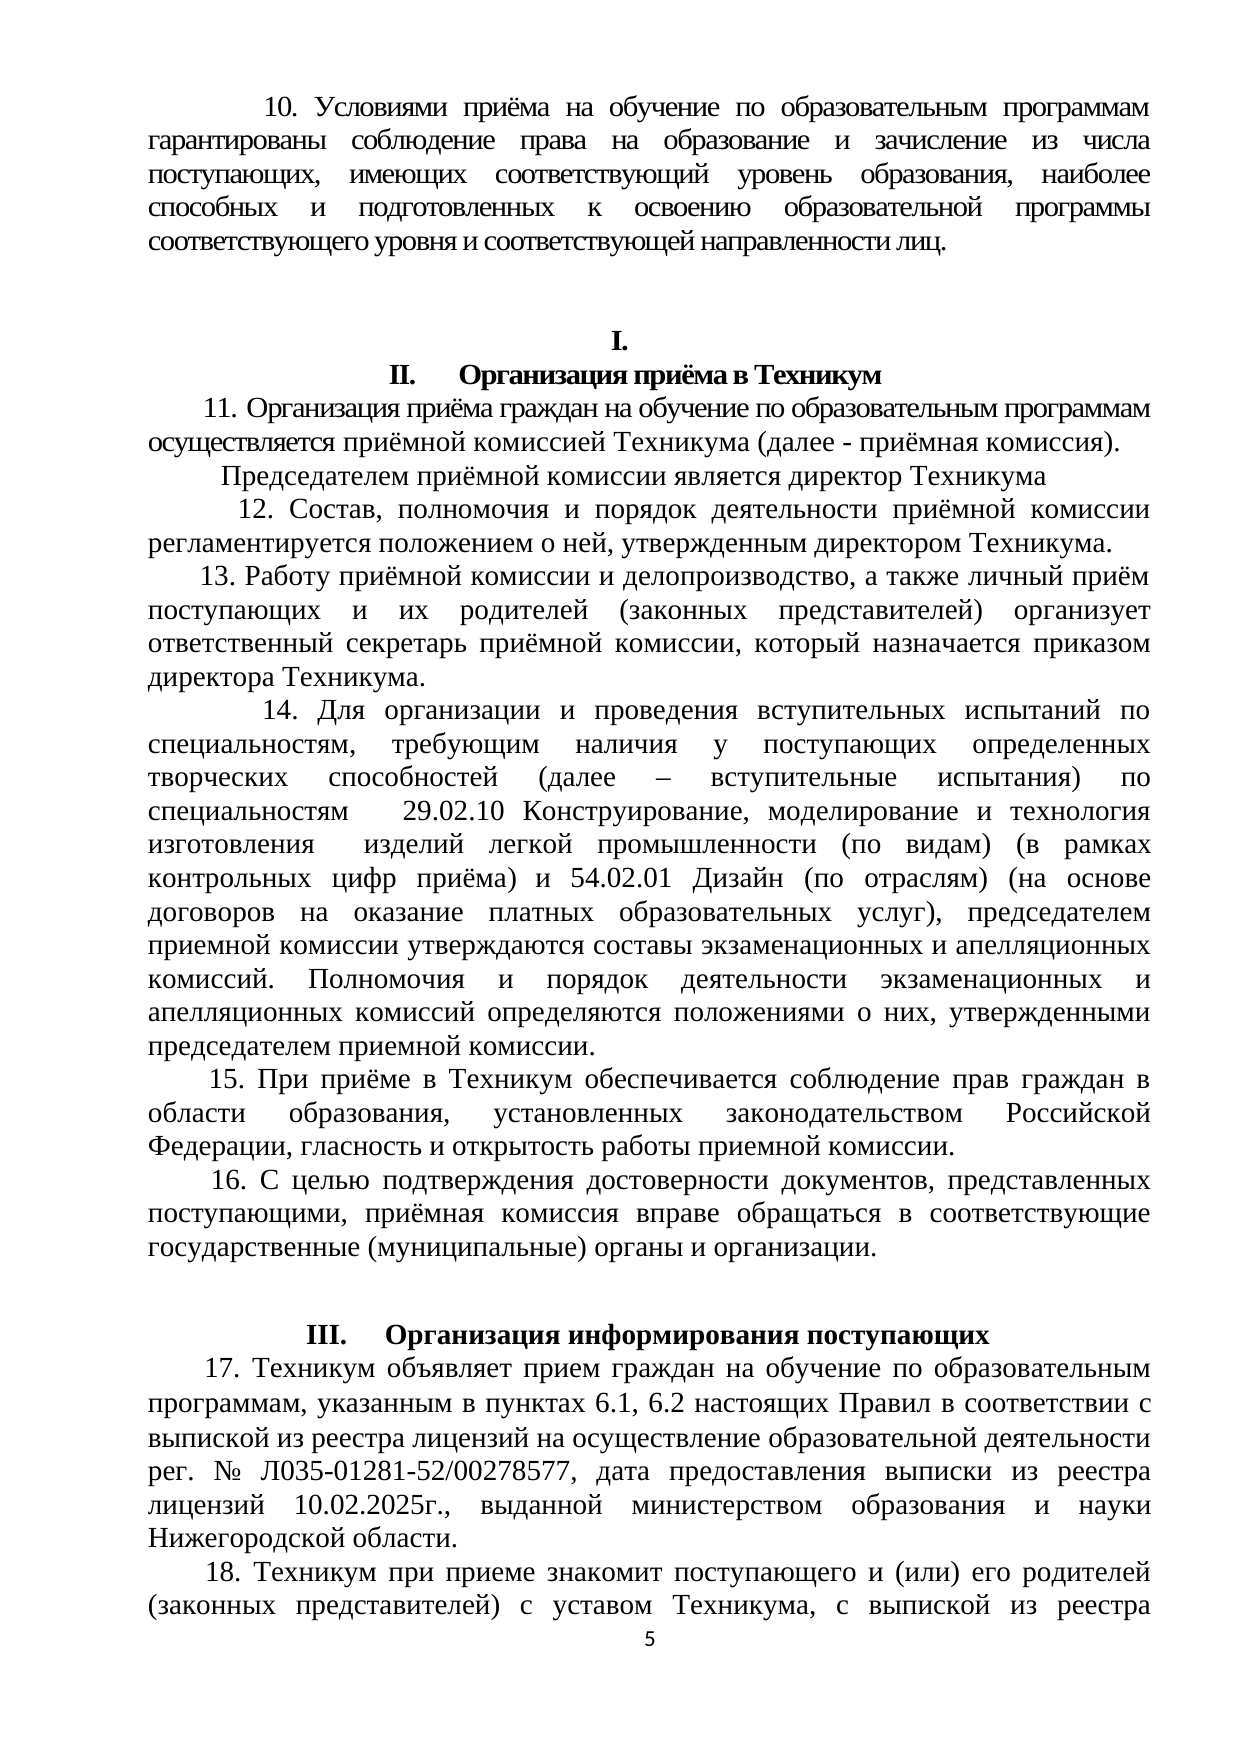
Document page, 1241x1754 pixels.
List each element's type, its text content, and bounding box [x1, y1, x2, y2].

list 13. Работу приёмной комиссии и делопроизводство, а также личный приём поступающих и их родителей (законных представителей) организует ответственный секретарь приёмной комиссии, который назначается приказом директора Техникума. [148, 558, 1152, 692]
list 10. Условиями приёма на обучение по образовательным программам гарантированы соблюдение права на образование и зачисление из числа поступающих, имеющих соответствующий уровень образования, наиболее способных и подготовленных к освоению образовательной программы соответствующего уровня и соответствующей направленности лиц. [148, 89, 1152, 256]
list 12. Состав, полномочия и порядок деятельности приёмной комиссии регламентируется положением о ней, утвержденным директором Техникума. [148, 491, 1152, 558]
list Председателем приёмной комиссии является директор Техникума [148, 458, 1152, 491]
list 15. При приёме в Техникум обеспечивается соблюдение прав граждан в области образования, установленных законодательством Российской Федерации, гласность и открытость работы приемной комиссии. [148, 1061, 1152, 1162]
list 11. Организация приёма граждан на обучение по образовательным программам осуществляется приёмной комиссией Техникума (далее - приёмная комиссия). [148, 391, 1152, 458]
text 17. Техникум объявляет прием граждан на обучение по образовательным программам, указанным в пунктах 6.1, 6.2 настоящих Правил в соответствии с выпиской из реестра лицензий на осуществление образовательной деятельности рег. № Л035-01281-52/00278577, дата предоставления выписки из реестра лицензий 10.02.2025г., выданной министерством образования и науки Нижегородской области. [148, 1351, 1152, 1554]
text 16. С целью подтверждения достоверности документов, представленных поступающими, приёмная комиссия вправе обращаться в соответствующие государственные (муниципальные) органы и организации. [148, 1162, 1152, 1263]
list Организация информирования поступающих [185, 1317, 1152, 1351]
list 14. Для организации и проведения вступительных испытаний по специальностям, требующим наличия у поступающих определенных творческих способностей (далее – вступительные испытания) по специальностям 29.02.10 Конструирование, моделирование и технология изготовления изделий легкой промышленности (по видам) (в рамках контрольных цифр приёма) и 54.02.01 Дизайн (по отраслям) (на основе договоров на оказание платных образовательных услуг), председателем приемной комиссии утверждаются составы экзаменационных и апелляционных комиссий. Полномочия и порядок деятельности экзаменационных и апелляционных комиссий определяются положениями о них, утвержденными председателем приемной комиссии. [148, 692, 1152, 1061]
list Организация приёма в Техникум [148, 357, 1152, 391]
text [148, 1554, 1152, 1621]
